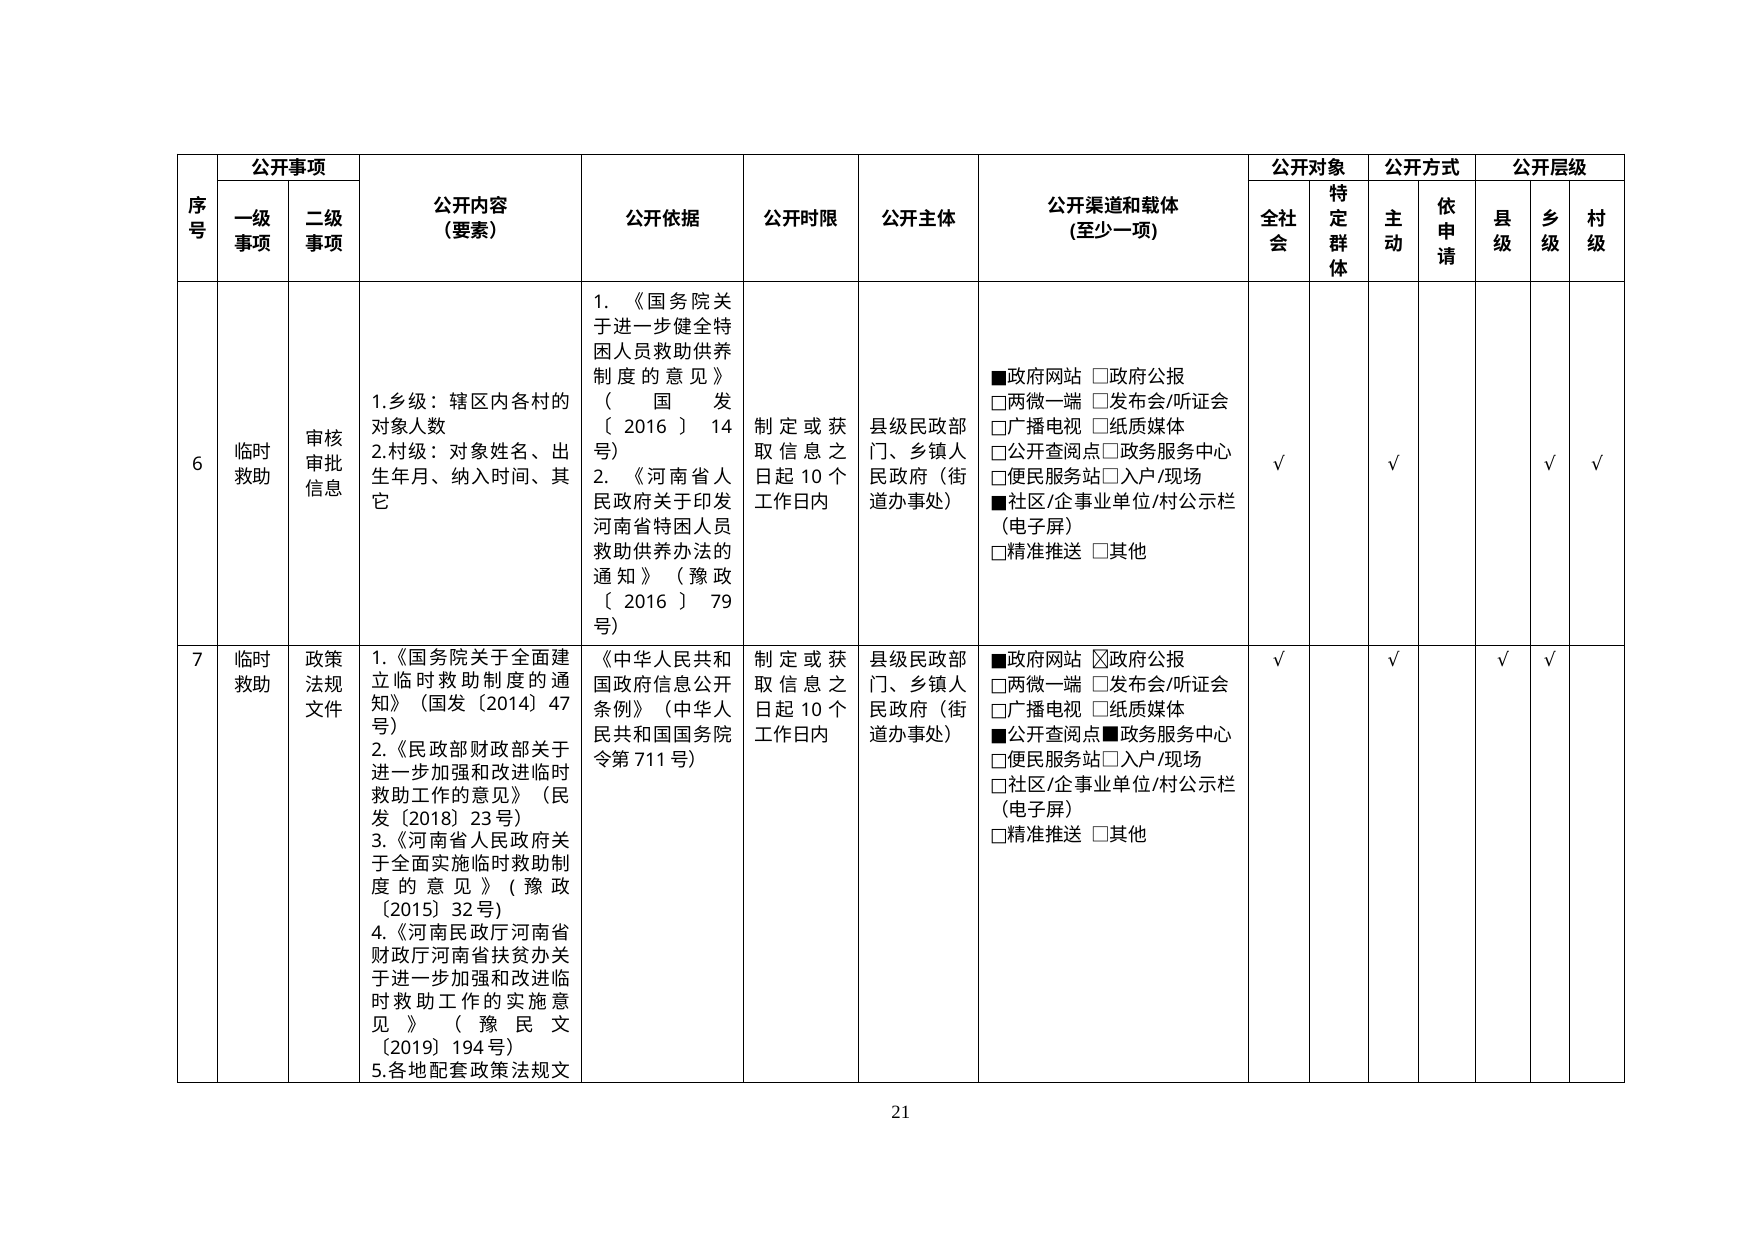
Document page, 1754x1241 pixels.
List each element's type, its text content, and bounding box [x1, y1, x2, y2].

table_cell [979, 646, 1248, 1082]
table_header 公开对象 [1249, 155, 1368, 179]
table_header 公开层级 [1476, 155, 1624, 179]
table_cell [1570, 646, 1624, 1082]
table_cell 村 级 [1570, 181, 1624, 281]
table_cell 1.乡级：辖区内各村的对象人数 2.村级：对象姓名、出生年月、纳入时间、其它 [360, 282, 581, 645]
table_header 公开主体 [859, 155, 978, 281]
table_cell 制定或获取信息之日起10个工作日内 [744, 282, 858, 645]
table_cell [360, 646, 581, 1082]
table_cell 临时救助 [218, 646, 288, 1082]
table_header 公开内容 （要素） [360, 155, 581, 281]
table_cell [1310, 646, 1368, 1082]
table_cell 一级事项 [218, 181, 288, 281]
table_cell 特定群体 [1310, 181, 1368, 281]
table_cell 乡级 [1531, 181, 1569, 281]
table_cell 审核审批信息 [289, 282, 359, 645]
table_cell 县级民政部门、乡镇人民政府（街道办事处） [859, 282, 978, 645]
table_cell 政策法规文件 [289, 646, 359, 1082]
table_cell √ [1369, 646, 1418, 1082]
table_header 公开事项 [218, 155, 359, 179]
table_cell √ [1531, 282, 1569, 645]
table_cell [1419, 282, 1475, 645]
table_header 公开方式 [1369, 155, 1475, 179]
table_cell 主动 [1369, 181, 1418, 281]
table_cell √ [1249, 282, 1309, 645]
table_cell √ [1476, 646, 1530, 1082]
table_cell [1419, 646, 1475, 1082]
table_cell 《中华人民共和国政府信息公开条例》（中华人民共和国国务院令第711号） [582, 646, 743, 1082]
table_header 公开依据 [582, 155, 743, 281]
table_cell √ [1531, 646, 1569, 1082]
table_cell 《国务院关于进一步健全特困人员救助供养制度的意见》（国发〔2016〕14号） 《河南省人民政府关于印发河南省特困人员救助供养办法的通知》（豫政〔2016〕79号） [582, 282, 743, 645]
table_cell √ [1369, 282, 1418, 645]
table_header 序号 [178, 155, 217, 281]
table_cell √ [1570, 282, 1624, 645]
table_cell 制定或获取信息之日起10个工作日内 [744, 646, 858, 1082]
table_cell 依申请 [1419, 181, 1475, 281]
table_cell [1310, 282, 1368, 645]
table_header 公开渠道和载体 (至少一项) [979, 155, 1248, 281]
table_cell [1476, 282, 1530, 645]
table_cell ■政府网站 □政府公报 □两微一端 □发布会/听证会 □广播电视 □纸质媒体 □公开查阅点□政务服务中心 □便民服务站□入户/现场 ■社区/企事业单位/村公示栏（电子屏） □精准推送 □其他 [979, 282, 1248, 645]
table_cell 全社会 [1249, 181, 1309, 281]
table_cell 县级民政部门、乡镇人民政府（街道办事处） [859, 646, 978, 1082]
table_cell √ [1249, 646, 1309, 1082]
table_cell 7 [178, 646, 217, 1082]
table_cell 临时救助 [218, 282, 288, 645]
table_cell 县级 [1476, 181, 1530, 281]
table_header 公开时限 [744, 155, 858, 281]
table_cell 二级事项 [289, 181, 359, 281]
table_cell 6 [178, 282, 217, 645]
